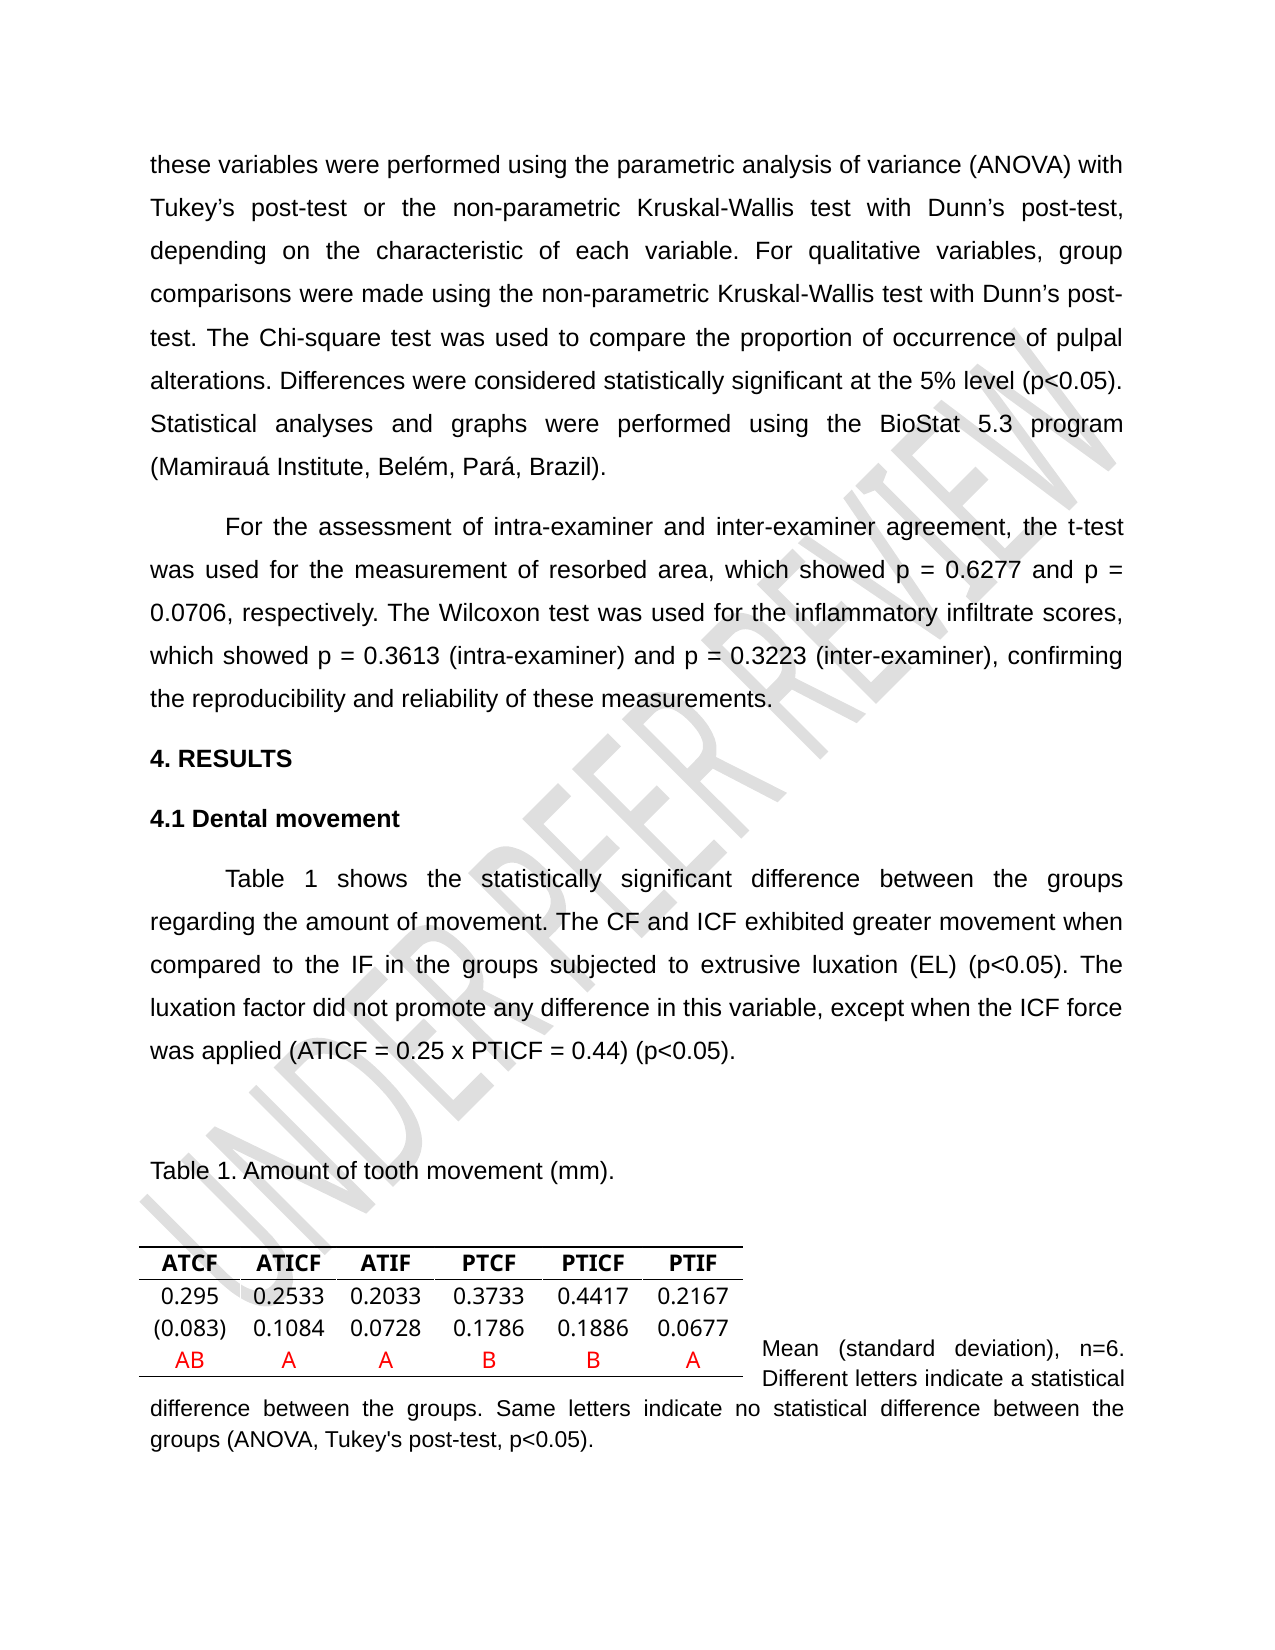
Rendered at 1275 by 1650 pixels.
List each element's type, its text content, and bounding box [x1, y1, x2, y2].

text Mean (standard deviation), n=6. Different letters indicate a statistical difference between the groups. Same letters indicate no statistical difference between the groups (ANOVA, Tukey's post-test, p<0.05). [150, 1335, 1125, 1452]
table_cell B [543, 1344, 642, 1376]
table_cell 0.0677 [643, 1312, 743, 1343]
table_cell (0.083) [139, 1312, 240, 1343]
table_cell 0.1084 [241, 1312, 336, 1343]
text 4.1 Dental movement [150, 804, 1125, 832]
text For the assessment of intra-examiner and inter-examiner agreement, the t-test was used for the measurement of resorbed area, which showed p = 0.6277 and p = 0.0706, respectively. The Wilcoxon test was used for the inflammatory infiltrate scores, which showed p = 0.3613 (intra-examiner) and p = 0.3223 (inter-examiner), confirming the reproducibility and reliability of these measurements. [150, 512, 1125, 713]
table_cell B [435, 1344, 542, 1376]
table_header ATICF [241, 1248, 336, 1279]
table_cell 0.2167 [643, 1280, 743, 1311]
table_cell A [241, 1344, 336, 1376]
table_cell 0.1886 [543, 1312, 642, 1343]
table_header PTICF [543, 1248, 642, 1279]
table_header ATCF [139, 1248, 240, 1279]
table_cell 0.2033 [337, 1280, 434, 1311]
text 4. RESULTS [150, 744, 1125, 773]
text Table 1. Amount of tooth movement (mm). [150, 1156, 1125, 1184]
table_cell 0.4417 [543, 1280, 642, 1311]
table_cell A [643, 1344, 743, 1376]
table_cell A [337, 1344, 434, 1376]
table_cell 0.2533 [241, 1280, 336, 1311]
text Table 1 shows the statistically significant difference between the groups regarding the amount of movement. The CF and ICF exhibited greater movement when compared to the IF in the groups subjected to extrusive luxation (EL) (p<0.05). The luxation factor did not promote any difference in this variable, except when the ICF force was applied (ATICF = 0.25 x PTICF = 0.44) (p<0.05). [150, 863, 1125, 1065]
table_cell 0.0728 [337, 1312, 434, 1343]
table_header PTCF [435, 1248, 542, 1279]
table_cell AB [139, 1344, 240, 1376]
table_cell 0.1786 [435, 1312, 542, 1343]
table_cell 0.295 [139, 1280, 240, 1311]
table_cell 0.3733 [435, 1280, 542, 1311]
table_header ATIF [337, 1248, 434, 1279]
table_header PTIF [643, 1248, 743, 1279]
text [150, 150, 1125, 481]
